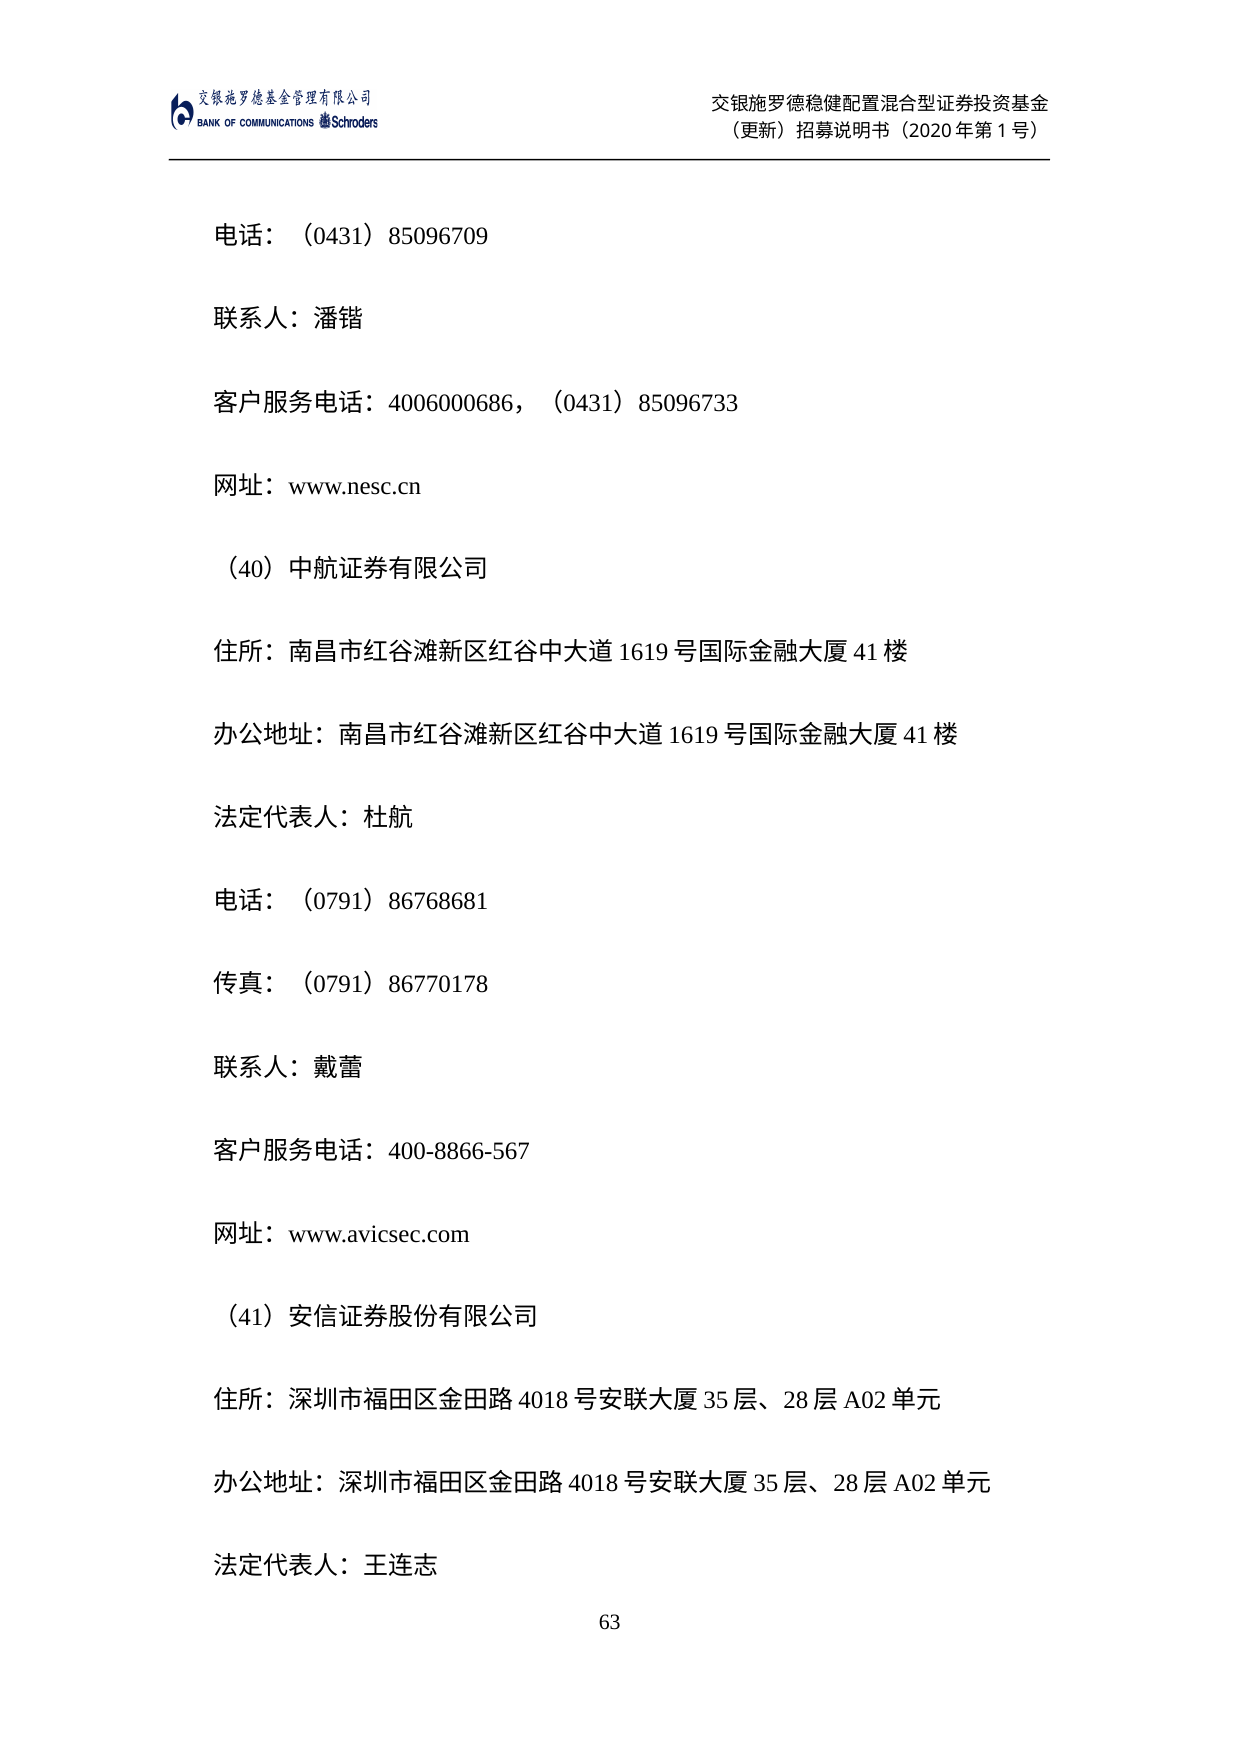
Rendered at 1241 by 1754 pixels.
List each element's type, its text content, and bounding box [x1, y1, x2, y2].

text 客户服务电话：400-8866-567 [169, 1116, 1050, 1181]
text 联系人：戴蕾 [169, 1033, 1050, 1098]
text 办公地址：深圳市福田区金田路4018号安联大厦35层、28层A02单元 [169, 1448, 1050, 1513]
text 网址：www.nesc.cn [169, 451, 1050, 516]
text 电话：（0431）85096709 [169, 201, 1050, 266]
text 住所：南昌市红谷滩新区红谷中大道1619号国际金融大厦41楼 [169, 617, 1050, 682]
text 法定代表人：杜航 [169, 783, 1050, 848]
text 电话：（0791）86768681 [169, 866, 1050, 931]
text （40）中航证券有限公司 [169, 534, 1050, 599]
text 办公地址：南昌市红谷滩新区红谷中大道1619号国际金融大厦41楼 [169, 700, 1050, 765]
text 住所：深圳市福田区金田路4018号安联大厦35层、28层A02单元 [169, 1365, 1050, 1430]
text 法定代表人：王连志 [169, 1531, 1050, 1596]
text 传真：（0791）86770178 [169, 949, 1050, 1014]
text （41）安信证券股份有限公司 [169, 1282, 1050, 1347]
text 联系人：潘锴 [169, 284, 1050, 349]
text 网址：www.avicsec.com [169, 1199, 1050, 1264]
picture [171, 89, 378, 130]
text 客户服务电话：4006000686，（0431）85096733 [169, 368, 1050, 433]
